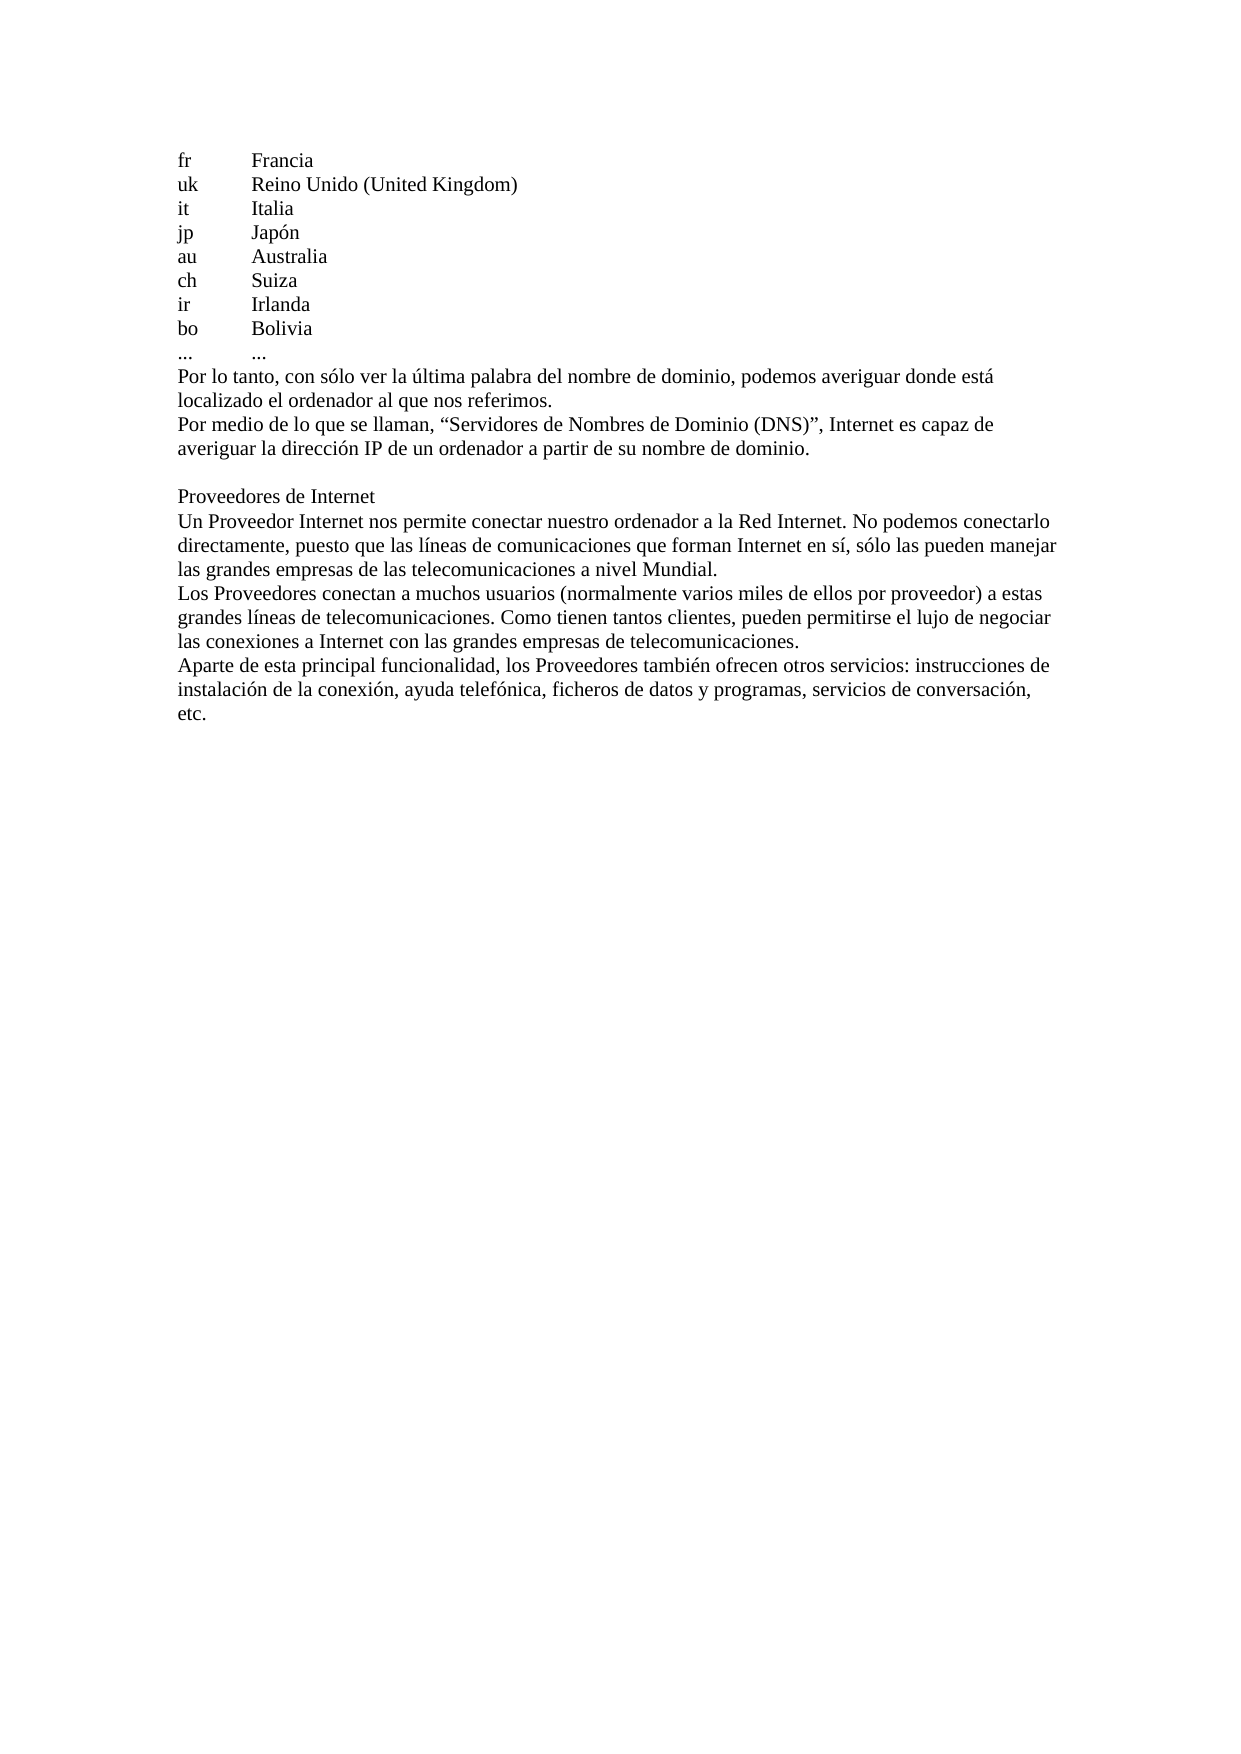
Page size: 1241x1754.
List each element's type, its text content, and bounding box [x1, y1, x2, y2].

text fr Francia [177, 148, 1063, 172]
text Un Proveedor Internet nos permite conectar nuestro ordenador a la Red Internet. No podemos conectarlo directamente, puesto que las líneas de comunicaciones que forman Internet en sí, sólo las pueden manejar las grandes empresas de las telecomunicaciones a nivel Mundial. [177, 508, 1063, 581]
text Aparte de esta principal funcionalidad, los Proveedores también ofrecen otros servicios: instrucciones de instalación de la conexión, ayuda telefónica, ficheros de datos y programas, servicios de conversación, etc. [177, 653, 1063, 725]
text au Australia [177, 244, 1063, 268]
text Proveedores de Internet [177, 484, 1063, 508]
text Por medio de lo que se llaman, “Servidores de Nombres de Dominio (DNS)”, Internet es capaz de averiguar la dirección IP de un ordenador a partir de su nombre de dominio. [177, 412, 1063, 460]
text it Italia [177, 196, 1063, 220]
text Por lo tanto, con sólo ver la última palabra del nombre de dominio, podemos averiguar donde está localizado el ordenador al que nos referimos. [177, 364, 1063, 412]
text Los Proveedores conectan a muchos usuarios (normalmente varios miles de ellos por proveedor) a estas grandes líneas de telecomunicaciones. Como tienen tantos clientes, pueden permitirse el lujo de negociar las conexiones a Internet con las grandes empresas de telecomunicaciones. [177, 581, 1063, 653]
text ch Suiza [177, 268, 1063, 292]
text uk Reino Unido (United Kingdom) [177, 172, 1063, 196]
text ... ... [177, 340, 1063, 364]
text bo Bolivia [177, 316, 1063, 340]
text jp Japón [177, 220, 1063, 244]
text ir Irlanda [177, 292, 1063, 316]
